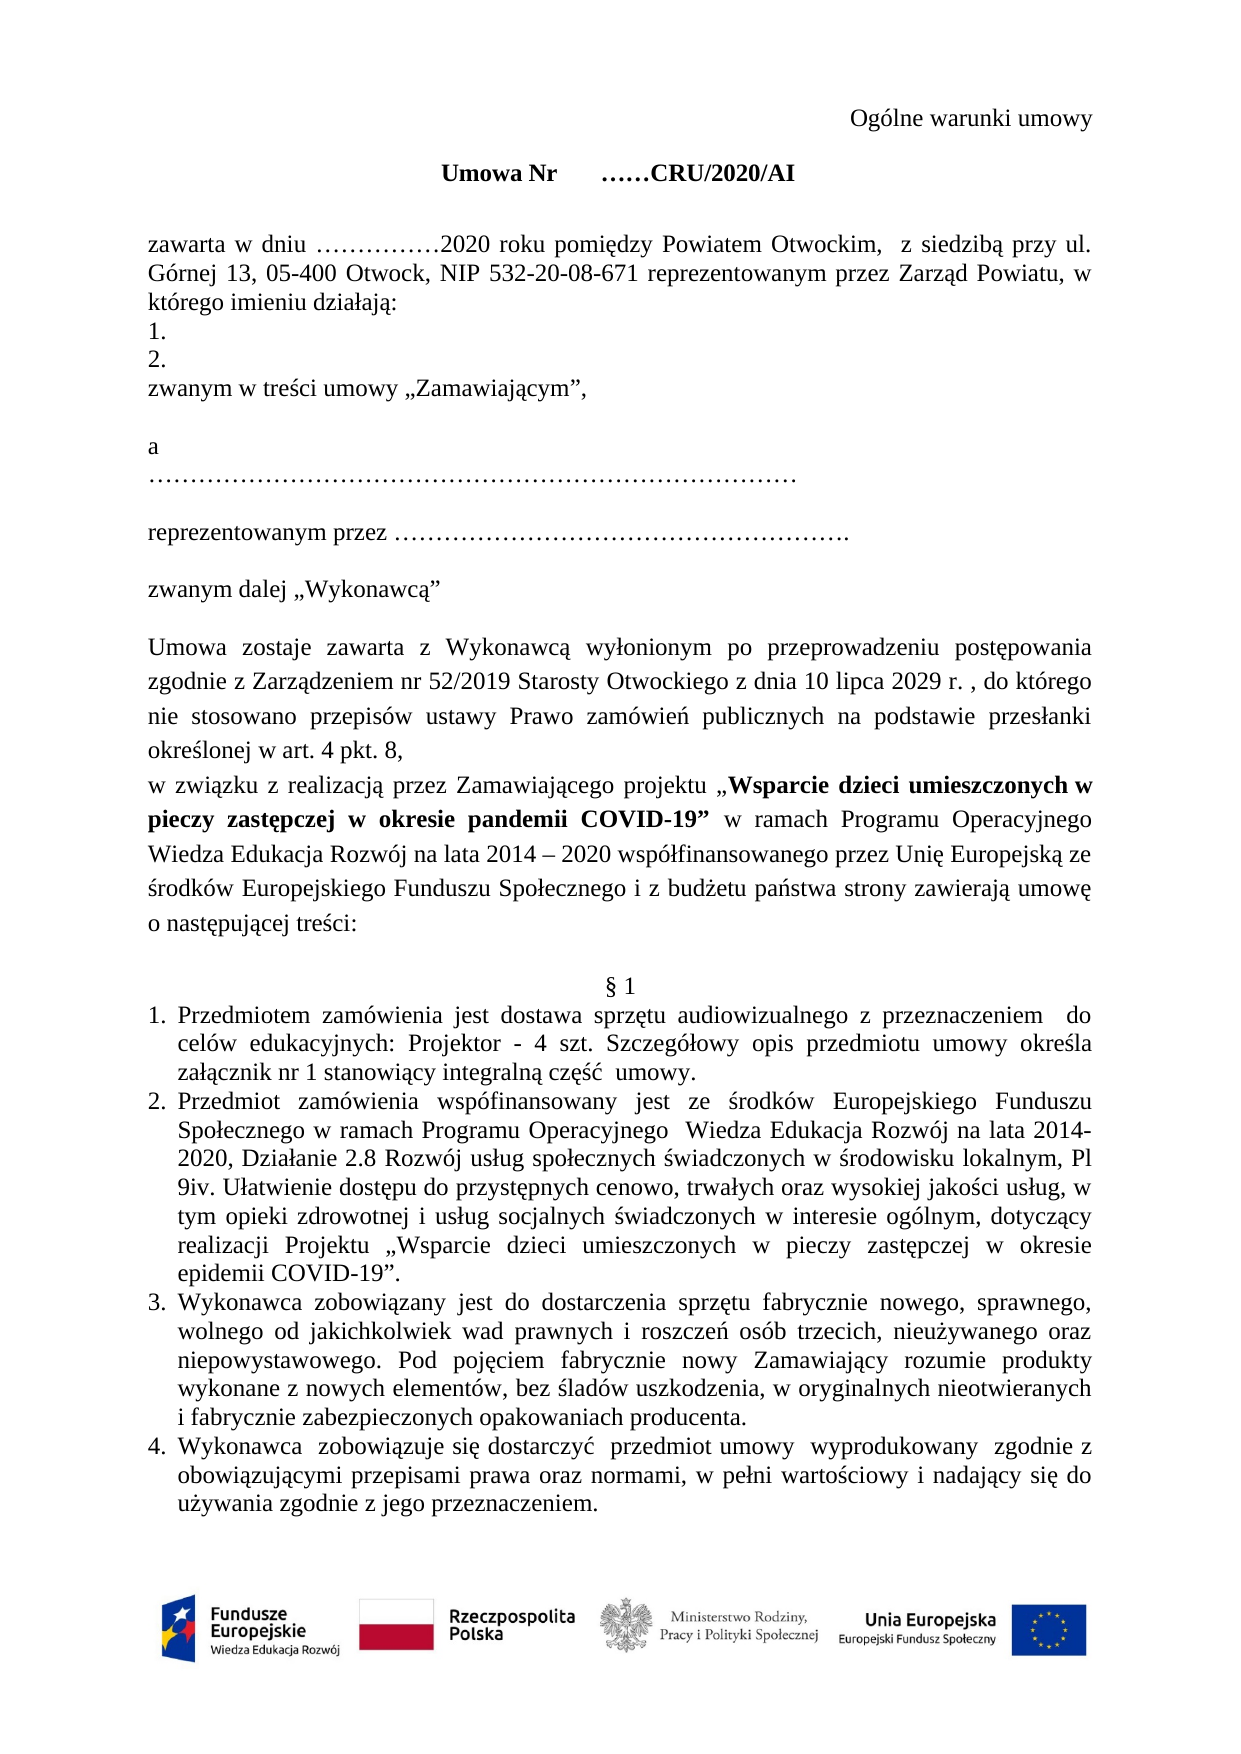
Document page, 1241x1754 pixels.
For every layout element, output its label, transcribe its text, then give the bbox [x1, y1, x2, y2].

text § 1 [148, 971, 1093, 1000]
list Przedmiot zamówienia wspófinansowany jest ze środków Europejskiego Funduszu Społecznego w ramach Programu Operacyjnego Wiedza Edukacja Rozwój na lata 2014-2020, Działanie 2.8 Rozwój usług społecznych świadczonych w środowisku lokalnym, Pl 9iv. Ułatwienie dostępu do przystępnych cenowo, trwałych oraz wysokiej jakości usług, w tym opieki zdrowotnej i usług socjalnych świadczonych w interesie ogólnym, dotyczący realizacji Projektu „Wsparcie dzieci umieszczonych w pieczy zastępczej w okresie epidemii COVID-19”. [148, 1086, 1093, 1287]
list Wykonawca zobowiązany jest do dostarczenia sprzętu fabrycznie nowego, sprawnego, wolnego od jakichkolwiek wad prawnych i roszczeń osób trzecich, nieużywanego oraz niepowystawowego. Pod pojęciem fabrycznie nowy Zamawiający rozumie produkty wykonane z nowych elementów, bez śladów uszkodzenia, w oryginalnych nieotwieranych i fabrycznie zabezpieczonych opakowaniach producenta. [148, 1287, 1093, 1431]
text a [148, 431, 1093, 459]
list Przedmiotem zamówienia jest dostawa sprzętu audiowizualnego z przeznaczeniem do celów edukacyjnych: Projektor - 4 szt. Szczegółowy opis przedmiotu umowy określa załącznik nr 1 stanowiący integralną część umowy. [148, 1000, 1093, 1086]
text Ogólne warunki umowy [148, 103, 1093, 132]
text zawarta w dniu ……………2020 roku pomiędzy Powiatem Otwockim, z siedzibą przy ul. Górnej 13, 05-400 Otwock, NIP 532-20-08-671 reprezentowanym przez Zarząd Powiatu, w którego imieniu działają: [148, 229, 1093, 316]
text zwanym dalej „Wykonawcą” [148, 574, 1093, 603]
text w związku z realizacją przez Zamawiającego projektu „Wsparcie dzieci umieszczonych w pieczy zastępczej w okresie pandemii COVID-19” w ramach Programu Operacyjnego Wiedza Edukacja Rozwój na lata 2014 – 2020 współfinansowanego przez Unię Europejską ze środków Europejskiego Funduszu Społecznego i z budżetu państwa strony zawierają umowę o następującej treści: [148, 770, 1093, 937]
text 2. [148, 344, 1093, 373]
list Wykonawca zobowiązuje się dostarczyć przedmiot umowy wyprodukowany zgodnie z obowiązującymi przepisami prawa oraz normami, w pełni wartościowy i nadający się do używania zgodnie z jego przeznaczeniem. [148, 1431, 1093, 1517]
picture [147, 1581, 1093, 1681]
text Umowa zostaje zawarta z Wykonawcą wyłonionym po przeprowadzeniu postępowania zgodnie z Zarządzeniem nr 52/2019 Starosty Otwockiego z dnia 10 lipca 2029 r. , do którego nie stosowano przepisów ustawy Prawo zamówień publicznych na podstawie przesłanki określonej w art. 4 pkt. 8, [148, 632, 1093, 764]
text 1. [148, 316, 1093, 344]
text zwanym w treści umowy „Zamawiającym”, [148, 373, 1093, 431]
text …………………………………………………………………… reprezentowanym przez ………………………………………………. [148, 459, 1093, 546]
text Umowa Nr ……CRU/2020/AI [148, 158, 1088, 186]
